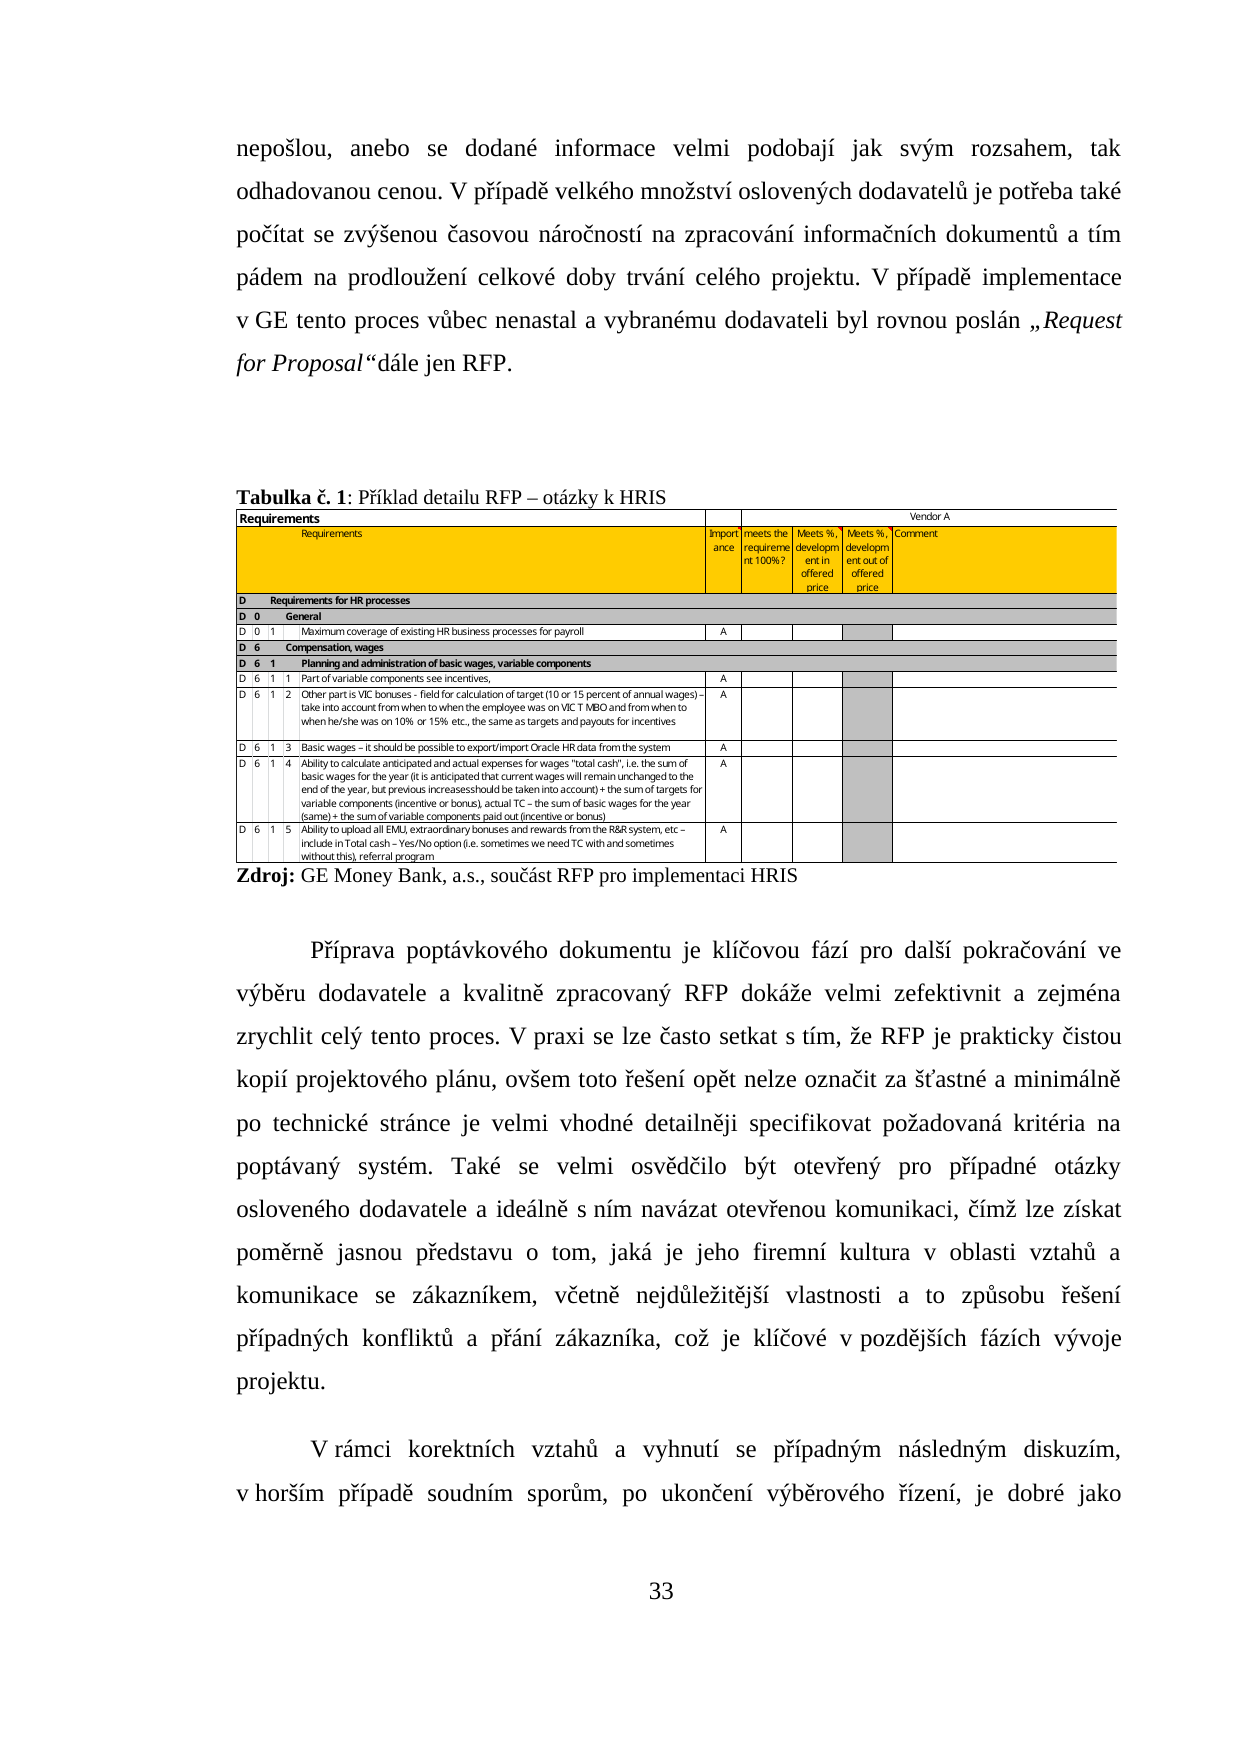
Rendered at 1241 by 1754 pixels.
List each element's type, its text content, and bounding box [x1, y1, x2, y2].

text Tabulka č. 1: Příklad detailu RFP – otázky k HRIS [236, 485, 1122, 509]
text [236, 1434, 1122, 1506]
text Zdroj: GE Money Bank, a.s., součást RFP pro implementaci HRIS [236, 863, 1122, 887]
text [236, 133, 1122, 377]
text Příprava poptávkového dokumentu je klíčovou fází pro další pokračování ve výběru dodavatele a kvalitně zpracovaný RFP dokáže velmi zefektivnit a zejména zrychlit celý tento proces. V praxi se lze často setkat s tím, že RFP je prakticky čistou kopií projektového plánu, ovšem toto řešení opět nelze označit za šťastné a minimálně po technické stránce je velmi vhodné detailněji specifikovat požadovaná kritéria na poptávaný systém. Také se velmi osvědčilo být otevřený pro případné otázky osloveného dodavatele a ideálně s ním navázat otevřenou komunikaci, čímž lze získat poměrně jasnou představu o tom, jaká je jeho firemní kultura v oblasti vztahů a komunikace se zákazníkem, včetně nejdůležitější vlastnosti a to způsobu řešení případných konfliktů a přání zákazníka, což je klíčové v pozdějších fázích vývoje projektu. [236, 935, 1122, 1395]
